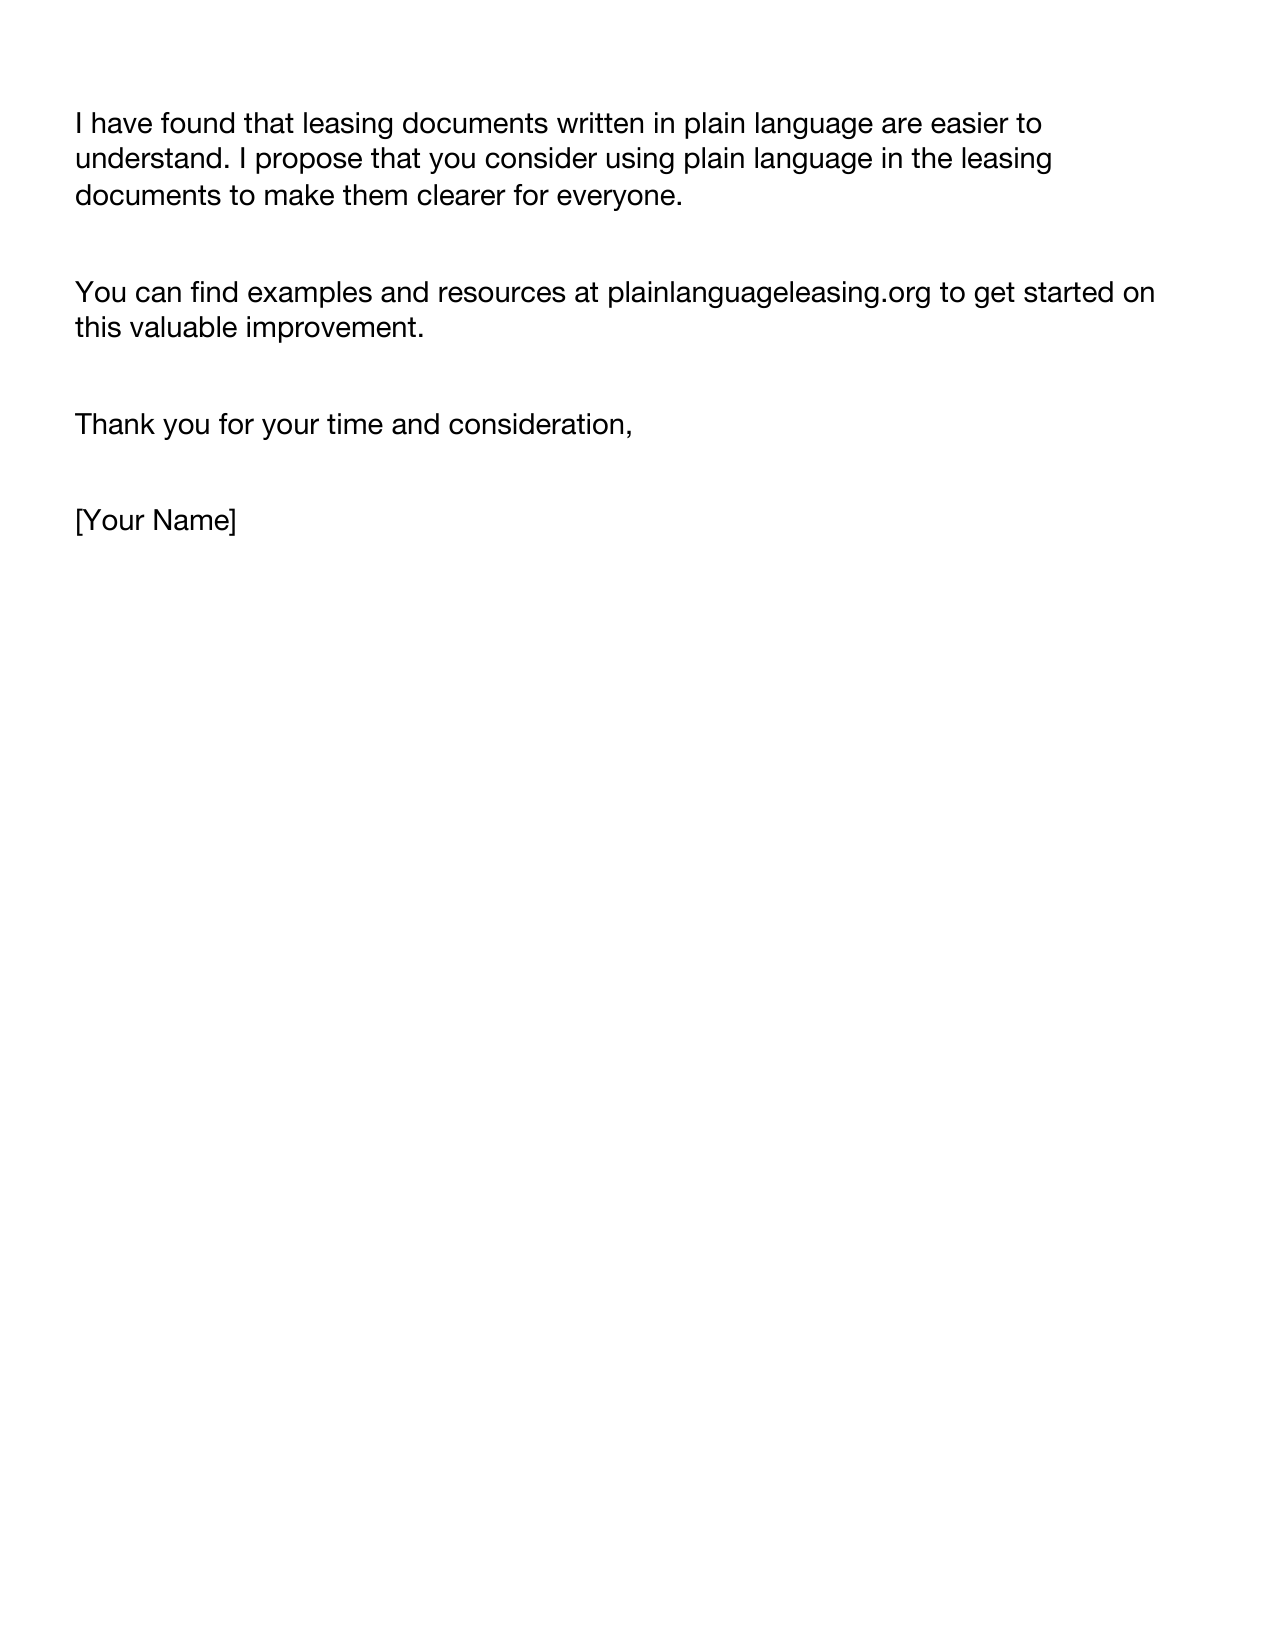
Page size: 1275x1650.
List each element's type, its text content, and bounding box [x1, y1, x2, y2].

text Thank you for your time and consideration, [75, 405, 1200, 441]
text I have found that leasing documents written in plain language are easier to understand. I propose that you consider using plain language in the leasing documents to make them clearer for everyone. [75, 105, 1200, 213]
text [Your Name] [75, 501, 1200, 537]
text You can find examples and resources at plainlanguageleasing.org to get started on this valuable improvement. [75, 273, 1200, 345]
